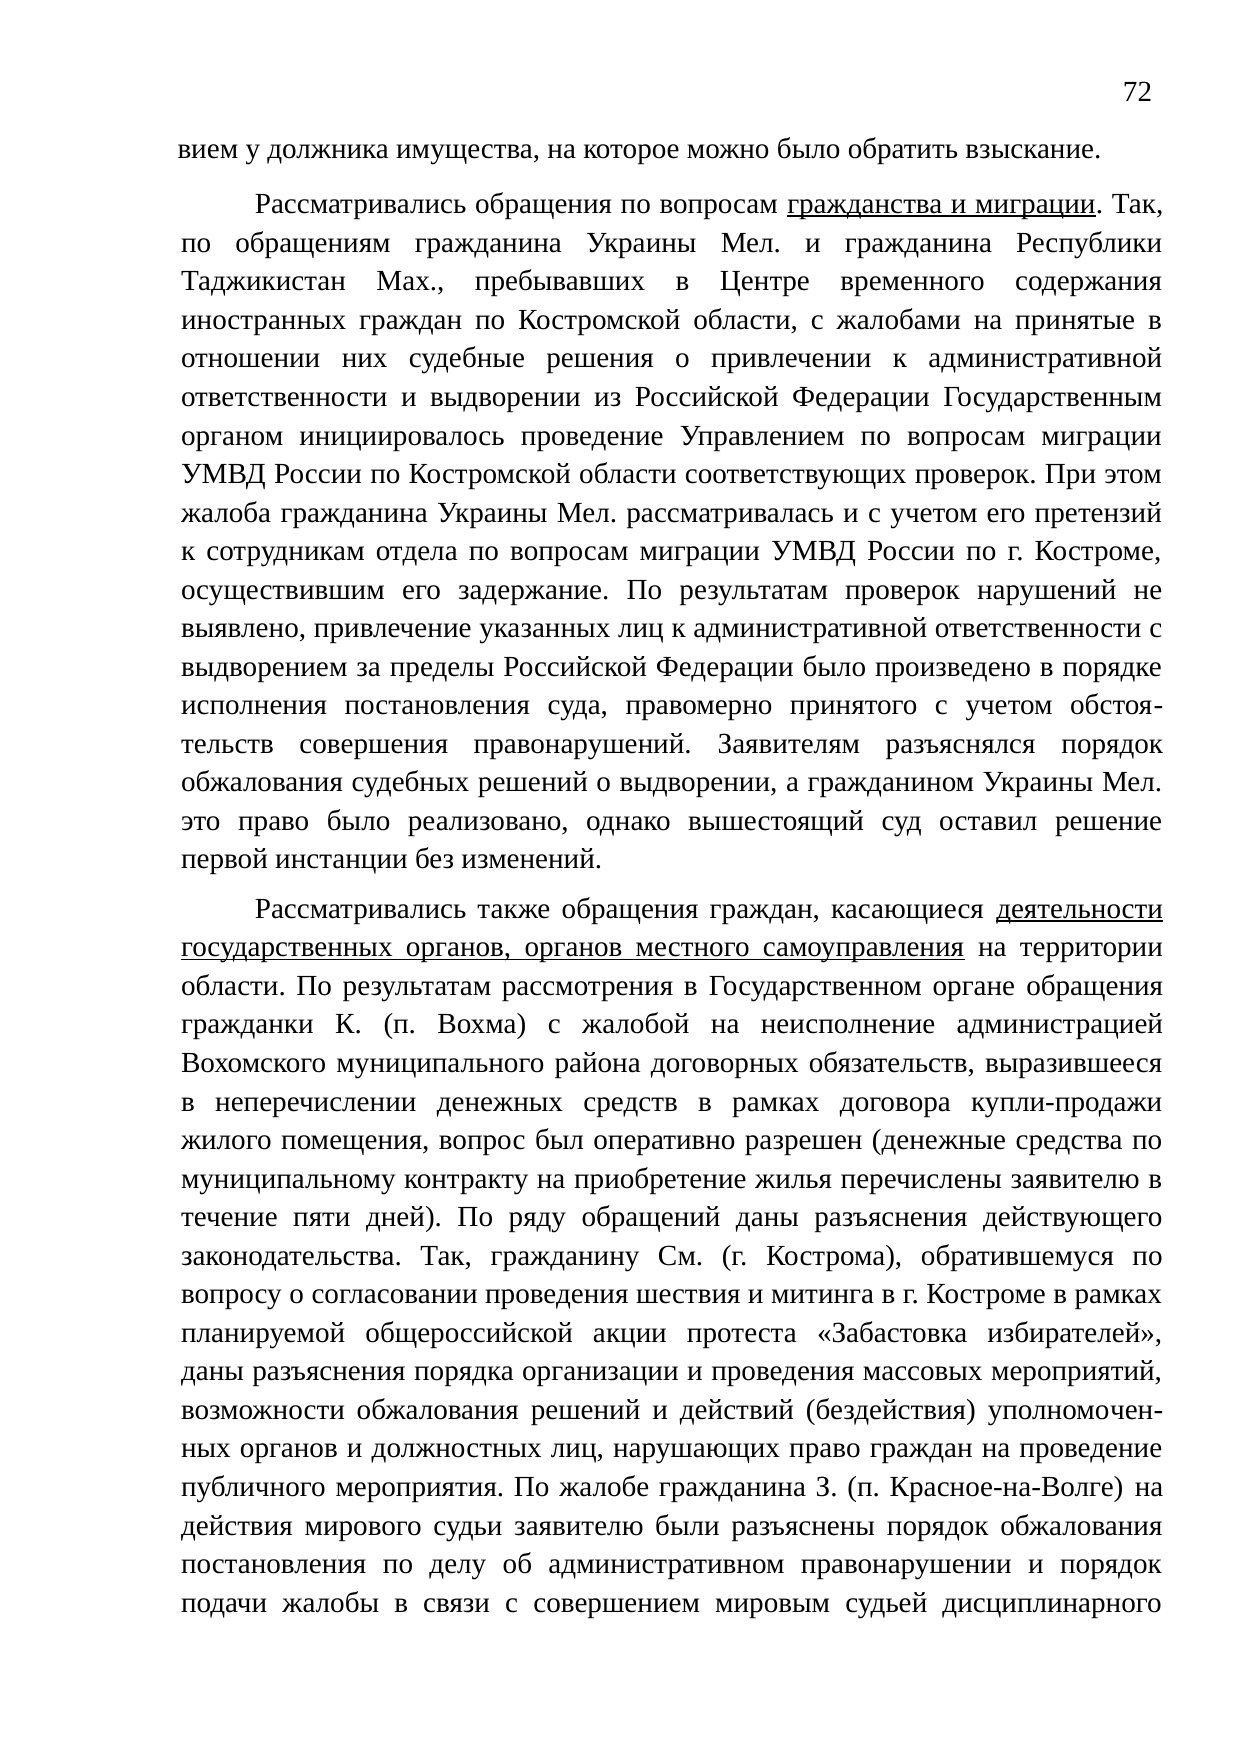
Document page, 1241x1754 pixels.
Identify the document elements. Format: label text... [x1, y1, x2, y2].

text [177, 131, 1152, 165]
text Рассматривались обращения по вопросам гражданства и миграции. Так, по обращениям гражданина Украины Мел. и гражданина Республики Таджикистан Мах., пребывавших в Центре временного содержания иностранных граждан по Костромской области, с жалобами на принятые в отношении них судебные решения о привлечении к административной ответственности и выдворении из Российской Федерации Государственным органом инициировалось проведение Управлением по вопросам миграции УМВД России по Костромской области соответствующих проверок. При этом жалоба гражданина Украины Мел. рассматривалась и с учетом его претензий к сотрудникам отдела по вопросам миграции УМВД России по г. Костроме, осуществившим его задержание. По результатам проверок нарушений не выявлено, привлечение указанных лиц к административной ответственности с выдворением за пределы Российской Федерации было произведено в порядке исполнения постановления суда, правомерно принятого с учетом обстоятельств совершения правонарушений. Заявителям разъяснялся порядок обжалования судебных решений о выдворении, а гражданином Украины Мел. это право было реализовано, однако вышестоящий суд оставил решение первой инстанции без изменений. [181, 186, 1163, 875]
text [181, 891, 1163, 1618]
